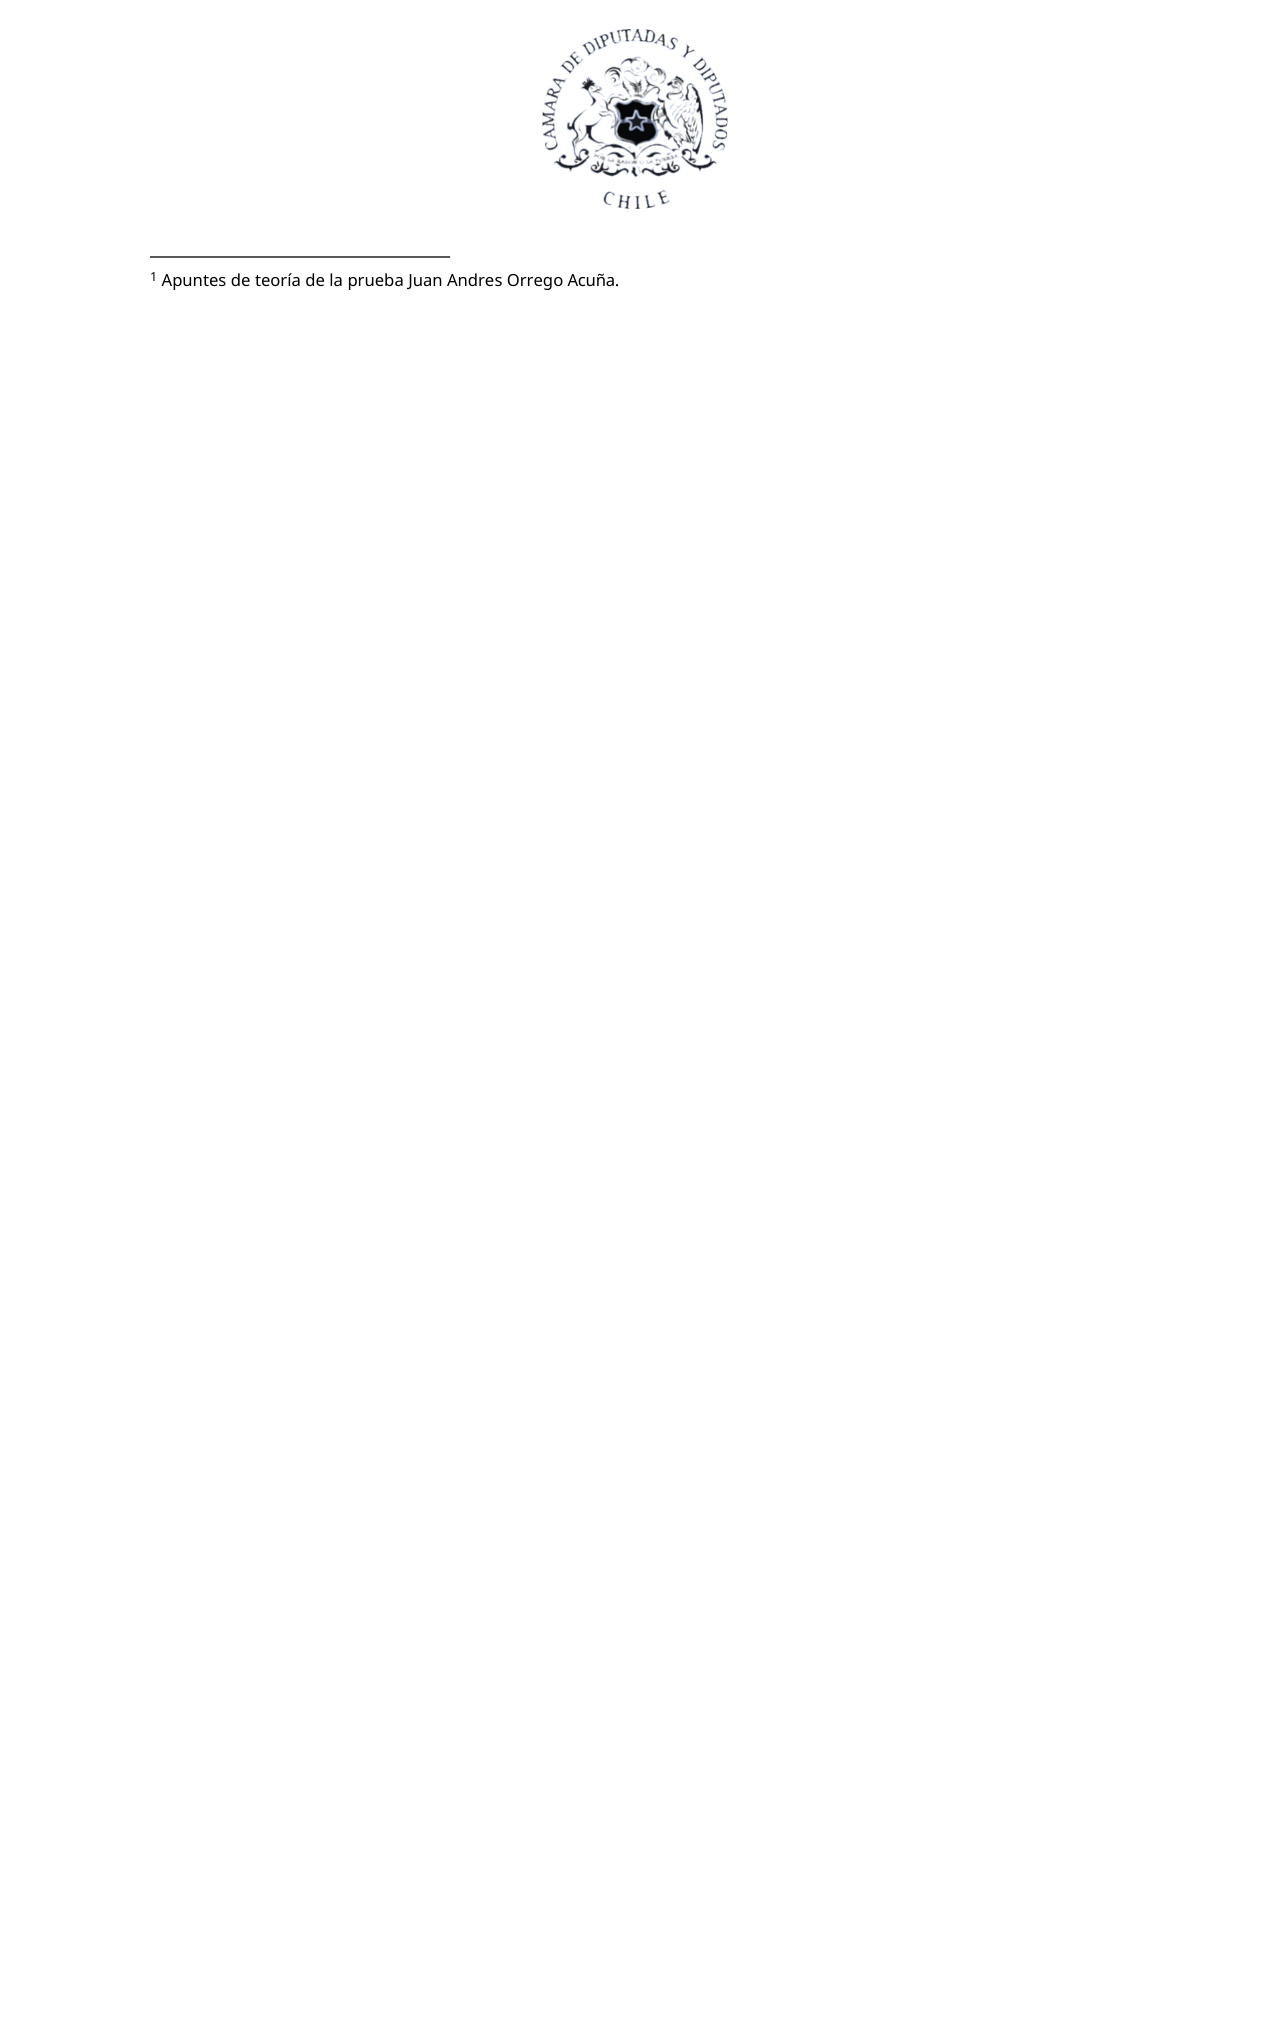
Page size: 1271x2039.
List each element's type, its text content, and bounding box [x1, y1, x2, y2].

text 1 Apuntes de teoría de la prueba Juan Andres Orrego Acuña. [150, 268, 1133, 292]
picture [542, 29, 728, 209]
